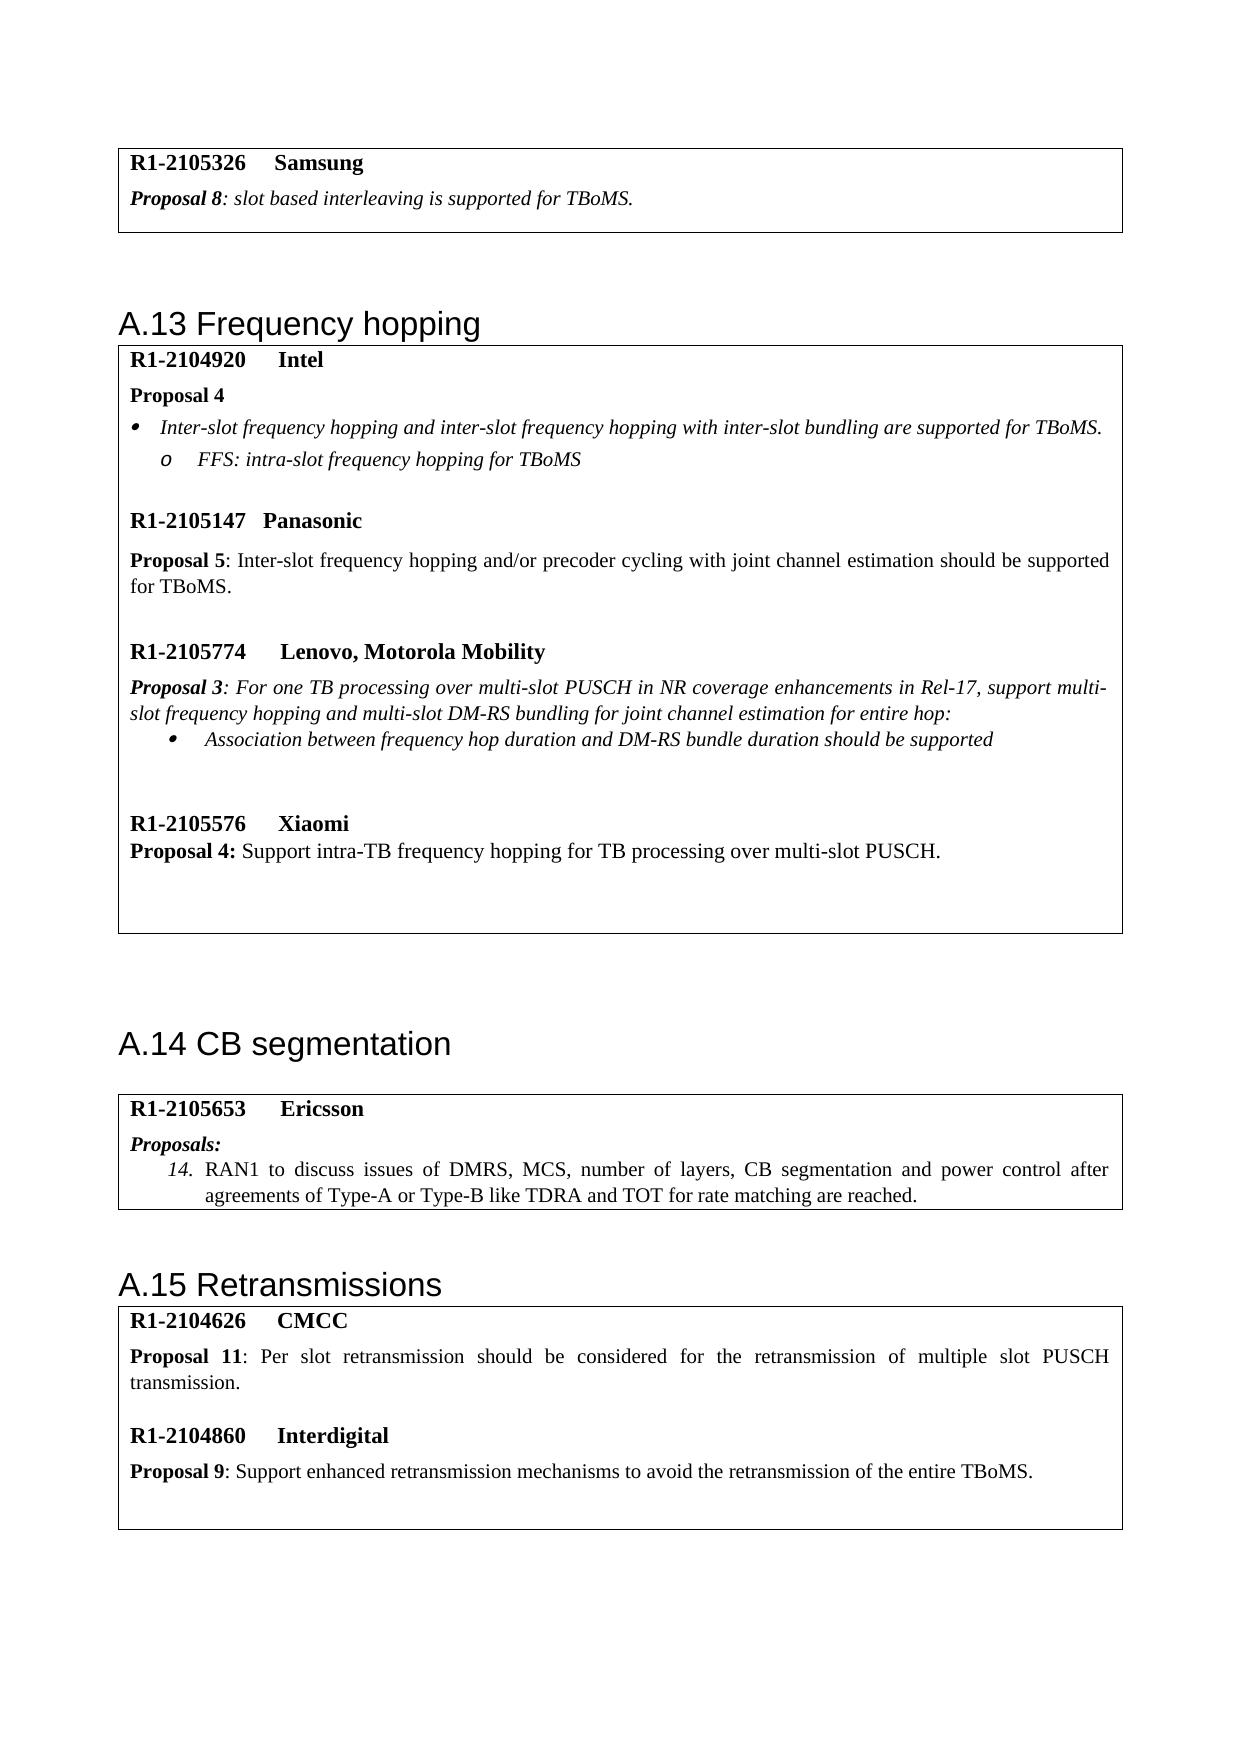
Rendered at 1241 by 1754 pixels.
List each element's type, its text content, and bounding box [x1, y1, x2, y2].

subtitle A.13 Frequency hopping [118, 303, 1122, 342]
table_header R1-2104626 CMCC Proposal 11: Per slot retransmission should be considered for the retransmission of multiple slot PUSCH transmission. R1-2104860 Interdigital Proposal 9: Support enhanced retransmission mechanisms to avoid the retransmission of the entire TBoMS. [119, 1307, 1122, 1529]
table_header R1-2105326 Samsung Proposal 8: slot based interleaving is supported for TBoMS. [119, 149, 1122, 232]
subtitle A.15 Retransmissions [118, 1265, 1122, 1303]
table_header R1-2105653 Ericsson Proposals: RAN1 to discuss issues of DMRS, MCS, number of layers, CB segmentation and power control after agreements of Type-A or Type-B like TDRA and TOT for rate matching are reached. [119, 1095, 1122, 1209]
subtitle A.14 CB segmentation [118, 1024, 1122, 1062]
table_header R1-2104920 Intel Proposal 4 Inter-slot frequency hopping and inter-slot frequency hopping with inter-slot bundling are supported for TBoMS. FFS: intra-slot frequency hopping for TBoMS R1-2105147 Panasonic Proposal 5: Inter-slot frequency hopping and/or precoder cycling with joint channel estimation should be supported for TBoMS. R1-2105774 Lenovo, Motorola Mobility Proposal 3: For one TB processing over multi-slot PUSCH in NR coverage enhancements in Rel-17, support multi-slot frequency hopping and multi-slot DM-RS bundling for joint channel estimation for entire hop: Association between frequency hop duration and DM-RS bundle duration should be supported R1-2105576 Xiaomi Proposal 4: Support intra-TB frequency hopping for TB processing over multi-slot PUSCH. [119, 346, 1122, 933]
